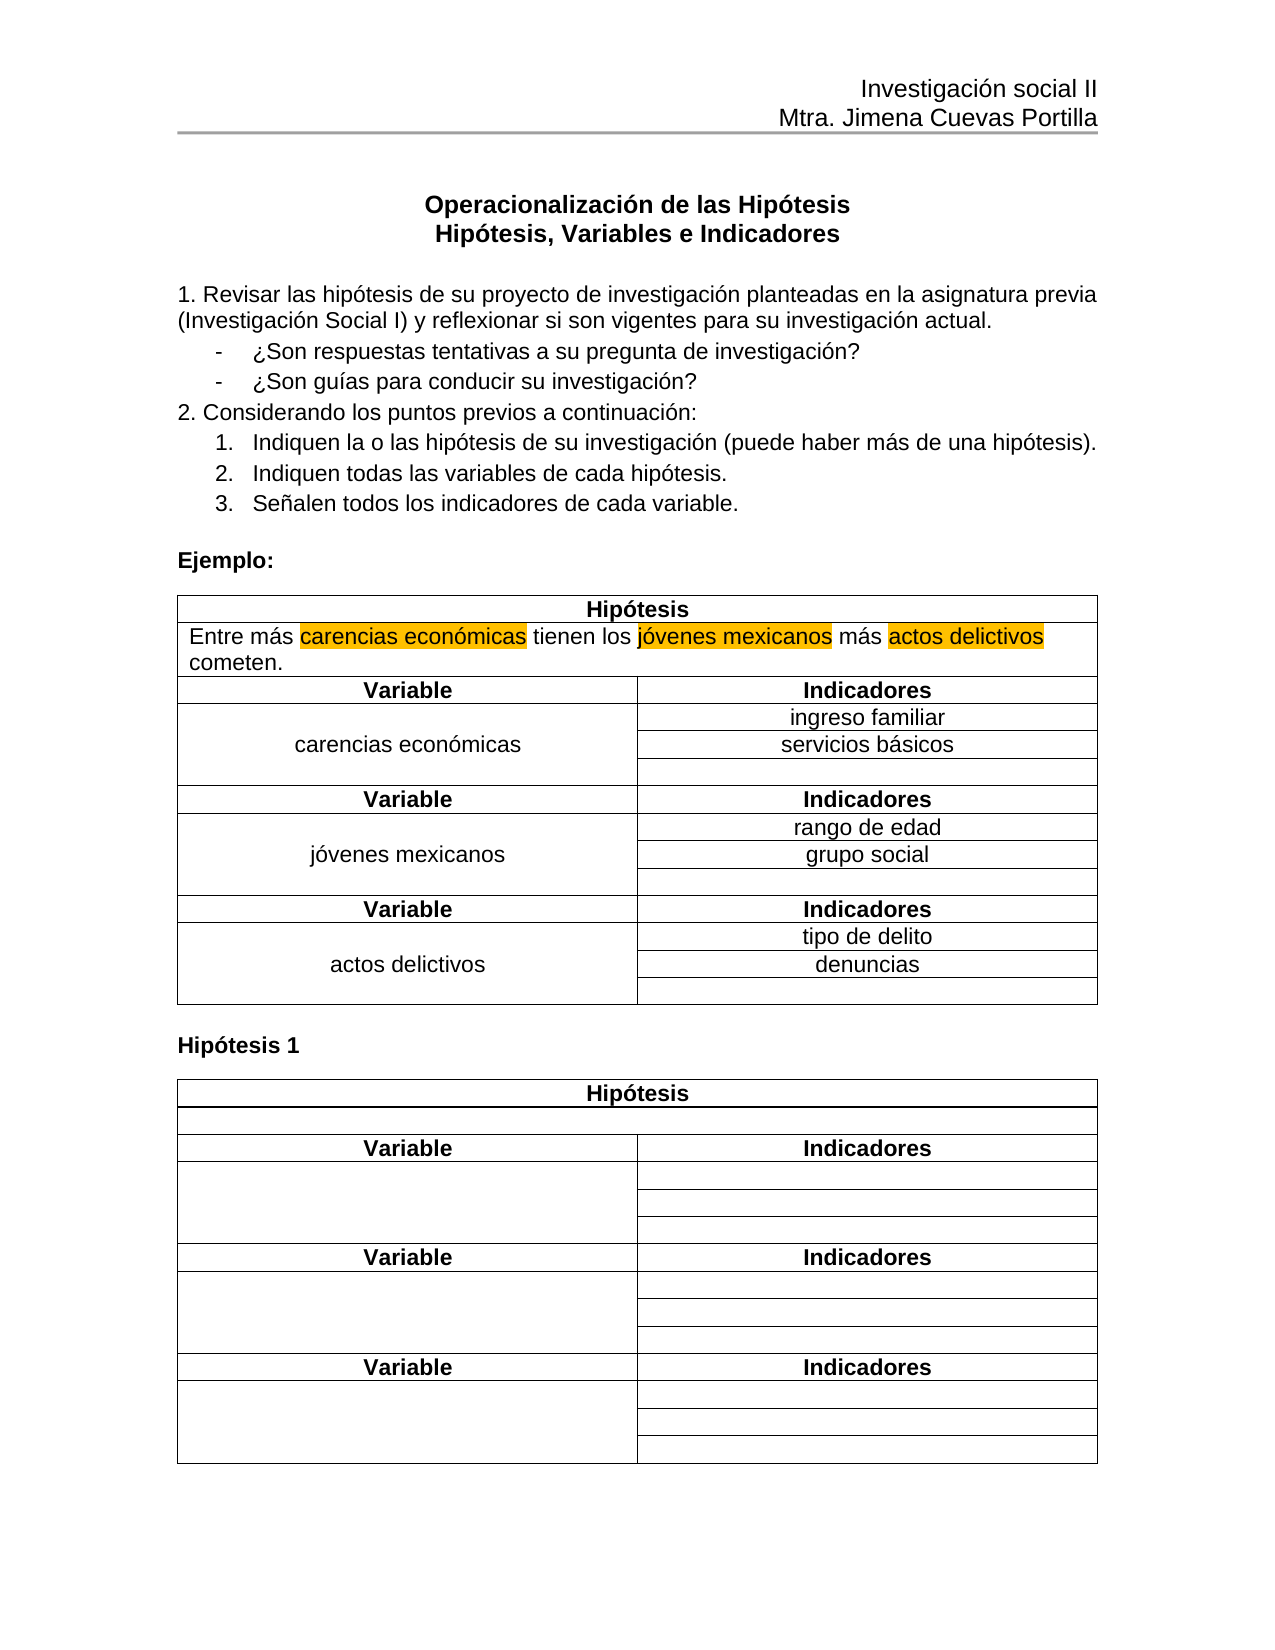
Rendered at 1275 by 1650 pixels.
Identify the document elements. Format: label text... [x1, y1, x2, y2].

table_cell [638, 978, 1097, 1004]
table_cell Variable [178, 896, 637, 922]
table_cell [638, 1190, 1097, 1216]
text 2. Considerando los puntos previos a continuación: [177, 399, 1098, 425]
table_header Hipótesis [178, 1080, 1097, 1106]
table_cell Indicadores [638, 896, 1097, 922]
table_cell Indicadores [638, 786, 1097, 813]
table_cell jóvenes mexicanos [178, 814, 637, 895]
list Indiquen todas las variables de cada hipótesis. [215, 460, 1098, 486]
table_cell Variable [178, 1135, 637, 1161]
table_cell [178, 1162, 637, 1243]
table_cell servicios básicos [638, 731, 1097, 758]
list Indiquen la o las hipótesis de su investigación (puede haber más de una hipótesis). [215, 429, 1098, 456]
table_cell Variable [178, 786, 637, 813]
table_cell [638, 1217, 1097, 1243]
table_cell rango de edad [638, 814, 1097, 840]
table_cell Variable [178, 1354, 637, 1380]
table_cell actos delictivos [178, 923, 637, 1004]
table_cell ingreso familiar [638, 704, 1097, 730]
table_cell Variable [178, 1244, 637, 1271]
table_cell Indicadores [638, 1244, 1097, 1271]
text 1. Revisar las hipótesis de su proyecto de investigación planteadas en la asignatura previa (Investigación Social I) y reflexionar si son vigentes para su investigación actual. [177, 281, 1098, 334]
table_cell [638, 1436, 1097, 1462]
table_cell grupo social [638, 841, 1097, 867]
table_cell Indicadores [638, 1354, 1097, 1380]
list ¿Son respuestas tentativas a su pregunta de investigación? [215, 338, 1098, 364]
text Hipótesis 1 [177, 1032, 1098, 1058]
text Operacionalización de las Hipótesis [177, 191, 1098, 219]
table_cell [638, 1327, 1097, 1353]
table_cell Indicadores [638, 1135, 1097, 1161]
table_cell [638, 1409, 1097, 1435]
table_cell [638, 759, 1097, 785]
table_cell Indicadores [638, 677, 1097, 703]
table_cell Variable [178, 677, 637, 703]
table_cell [638, 1272, 1097, 1298]
table_cell [638, 1381, 1097, 1408]
list Señalen todos los indicadores de cada variable. [215, 490, 1098, 517]
table_cell [638, 869, 1097, 895]
text Ejemplo: [177, 547, 1098, 574]
text Hipótesis, Variables e Indicadores [177, 219, 1098, 248]
table_cell [178, 1381, 637, 1462]
table_header Hipótesis [178, 596, 1097, 622]
table_cell [638, 1299, 1097, 1326]
table_cell [178, 1272, 637, 1353]
table_cell denuncias [638, 951, 1097, 977]
table_cell Entre más carencias económicas tienen los jóvenes mexicanos más actos delictivos cometen. [178, 623, 1097, 676]
list ¿Son guías para conducir su investigación? [215, 368, 1098, 395]
table_cell [638, 1162, 1097, 1188]
table_cell carencias económicas [178, 704, 637, 785]
table_cell [178, 1108, 1097, 1134]
table_cell tipo de delito [638, 923, 1097, 949]
